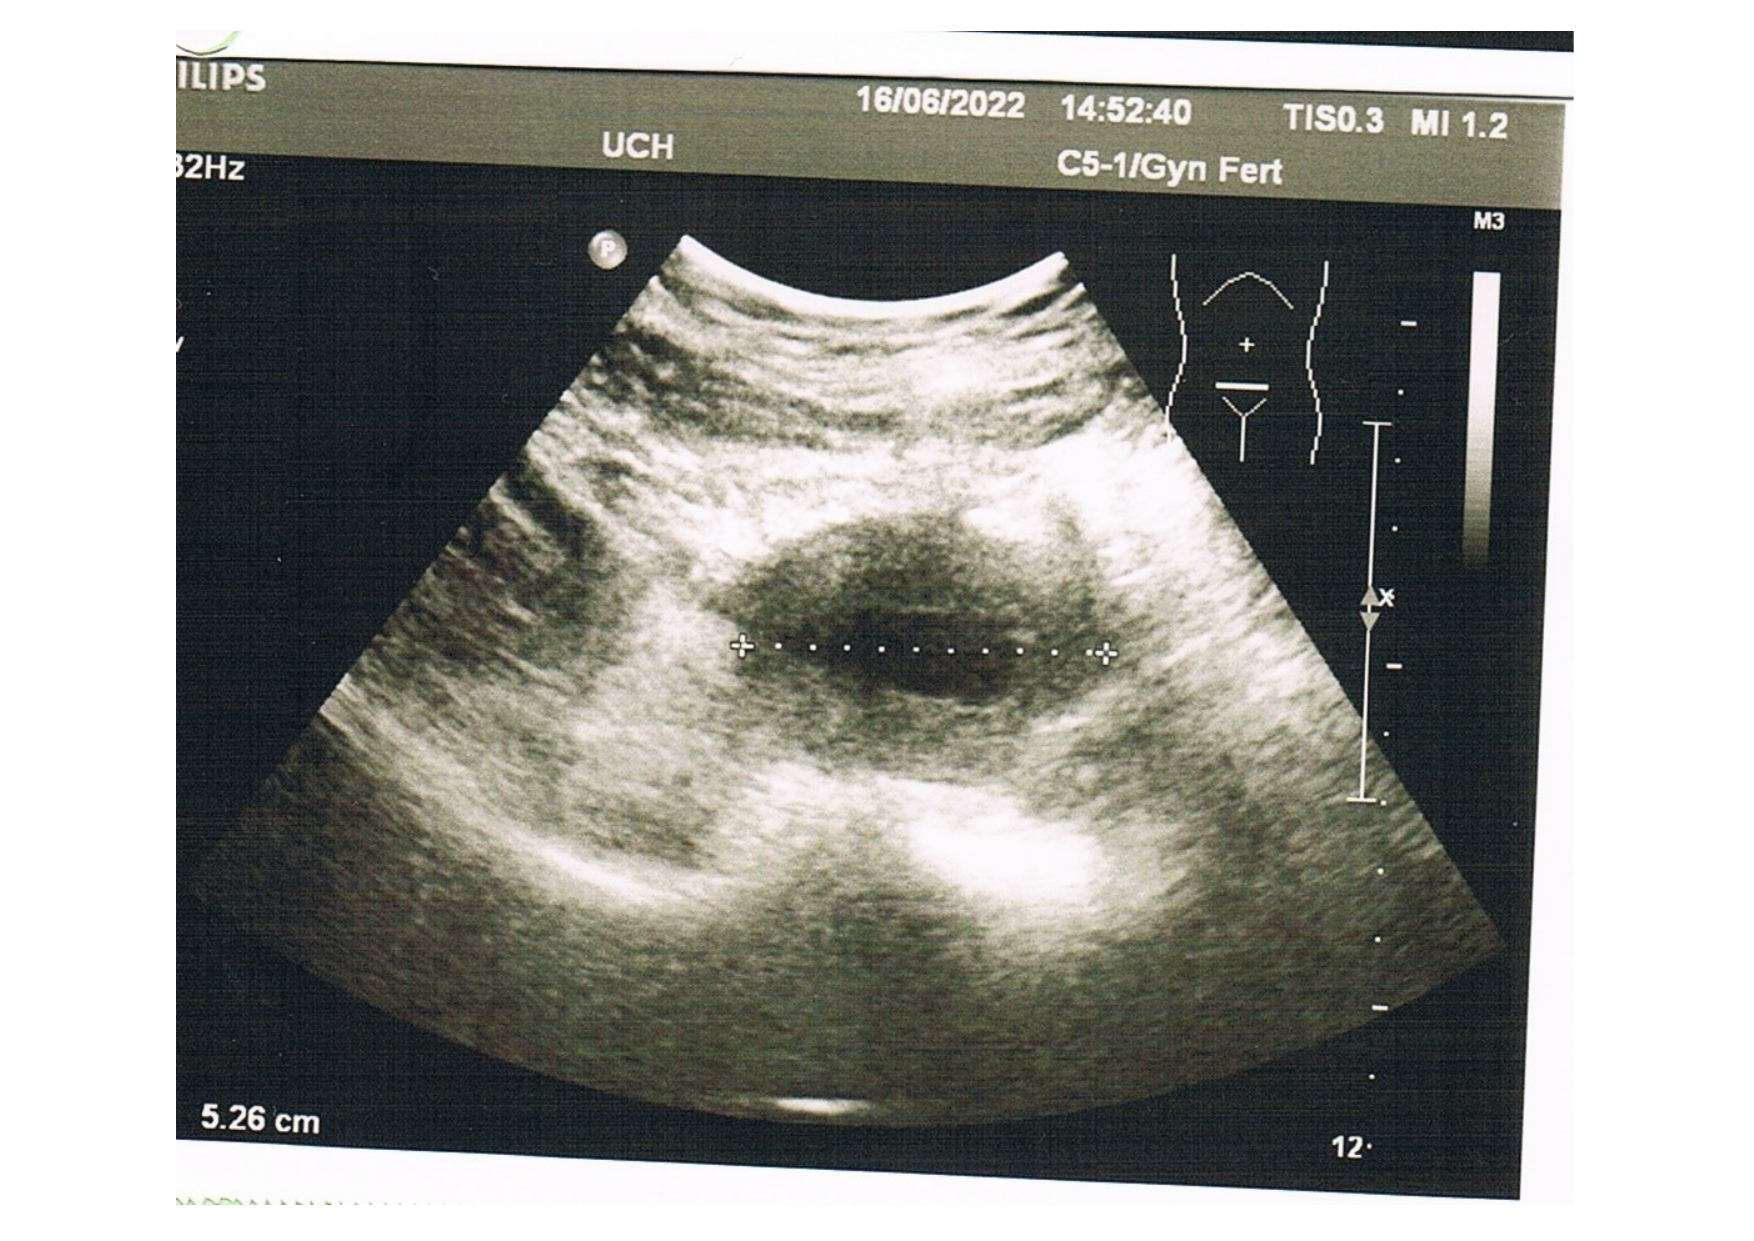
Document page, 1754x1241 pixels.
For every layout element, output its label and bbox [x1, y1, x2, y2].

picture [176, 31, 1574, 1205]
